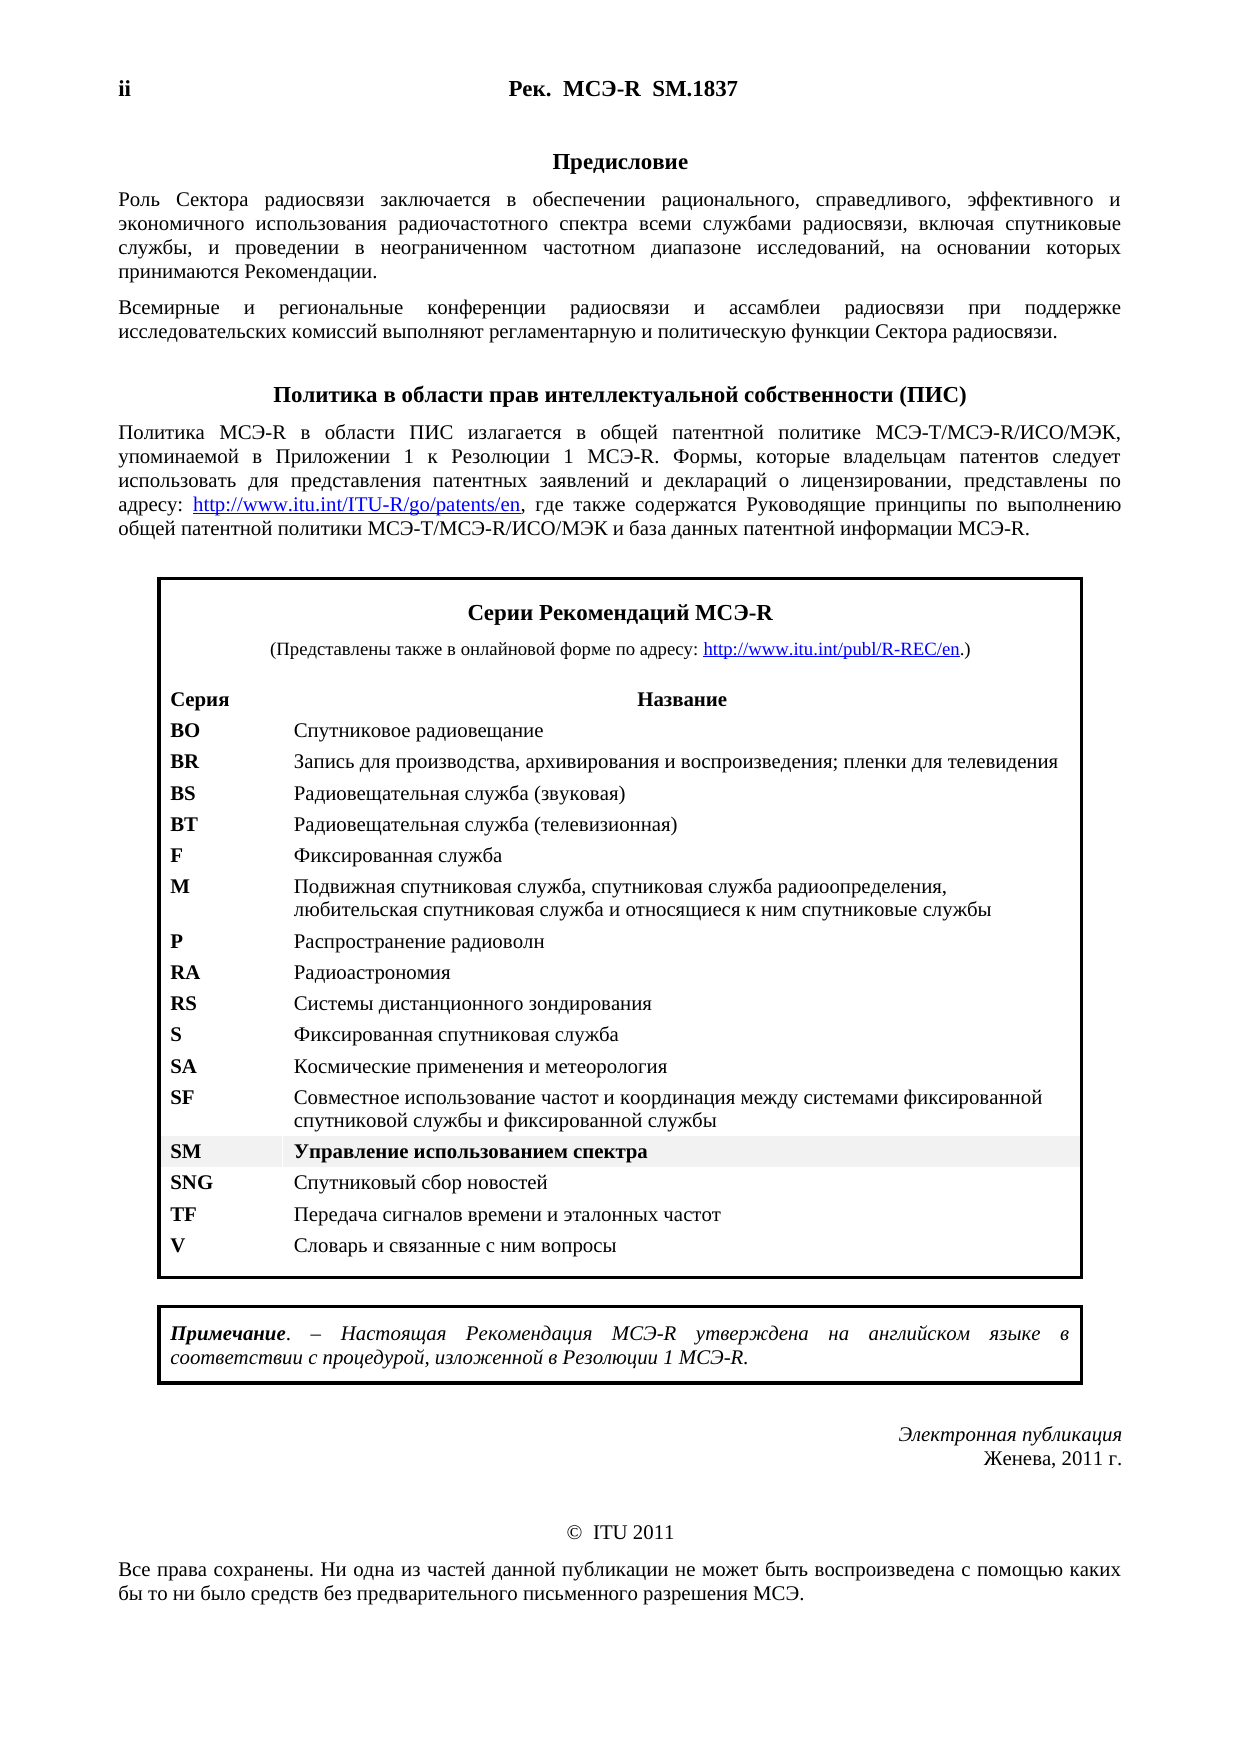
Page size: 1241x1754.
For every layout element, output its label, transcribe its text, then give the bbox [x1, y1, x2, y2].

table_cell RS [161, 988, 282, 1019]
text Всемирные и региональные конференции радиосвязи и ассамблеи радиосвязи при поддержке исследовательских комиссий выполняют регламентарную и политическую функции Сектора радиосвязи. [118, 295, 1122, 343]
table_cell Распространение радиоволн [283, 926, 1080, 957]
table_cell Название [283, 684, 1080, 715]
table_cell Передача сигналов времени и эталонных частот [283, 1199, 1080, 1230]
text Предисловие [118, 148, 1122, 174]
table_cell BT [161, 809, 282, 840]
table_cell Радиовещательная служба (звуковая) [283, 778, 1080, 809]
table_header Серии Рекомендаций МСЭ-R (Представлены также в онлайновой форме по адресу: http://www.itu.int/publ/R-REC/en.) [161, 580, 1080, 684]
table_cell S [161, 1019, 282, 1051]
table_cell Спутниковое радиовещание [283, 715, 1080, 746]
table_cell Управление использованием спектра [283, 1136, 1080, 1167]
table_cell SNG [161, 1167, 282, 1198]
table_cell Словарь и связанные с ним вопросы [283, 1230, 1080, 1276]
table_cell P [161, 926, 282, 957]
table_cell TF [161, 1199, 282, 1230]
table_cell Совместное использование частот и координация между системами фиксированной спутниковой службы и фиксированной службы [283, 1082, 1080, 1136]
table_cell Фиксированная спутниковая служба [283, 1019, 1080, 1051]
table_cell M [161, 871, 282, 926]
table_cell F [161, 840, 282, 871]
table_cell SF [161, 1082, 282, 1136]
table_cell V [161, 1230, 282, 1276]
table_cell Радиовещательная служба (телевизионная) [283, 809, 1080, 840]
text Политика в области прав интеллектуальной собственности (ПИС) [118, 381, 1122, 407]
table_cell Спутниковый сбор новостей [283, 1167, 1080, 1198]
table_cell BS [161, 778, 282, 809]
table_cell Запись для производства, архивирования и воспроизведения; пленки для телевидения [283, 746, 1080, 778]
table_cell SM [161, 1136, 282, 1167]
table_cell BO [161, 715, 282, 746]
table_cell SA [161, 1051, 282, 1082]
table_cell RA [161, 957, 282, 988]
table_header Примечание. – Настоящая Рекомендация МСЭ-R утверждена на английском языке в соответствии с процедурой, изложенной в Резолюции 1 МСЭ-R. [161, 1308, 1080, 1381]
text Электронная публикация Женева, 2011 г. [118, 1422, 1122, 1470]
table_cell Космические применения и метеорология [283, 1051, 1080, 1082]
text ITU 2011 [118, 1520, 1122, 1544]
table_cell Радиоастрономия [283, 957, 1080, 988]
table_cell Системы дистанционного зондирования [283, 988, 1080, 1019]
table_cell Фиксированная служба [283, 840, 1080, 871]
text Все права сохранены. Ни одна из частей данной публикации не может быть воспроизведена с помощью каких бы то ни было средств без предварительного письменного разрешения МСЭ. [118, 1557, 1122, 1605]
table_cell Подвижная спутниковая служба, спутниковая служба радиоопределения, любительская спутниковая служба и относящиеся к ним спутниковые службы [283, 871, 1080, 926]
table_cell Серия [161, 684, 282, 715]
text Политика МСЭ-R в области ПИС излагается в общей патентной политике МСЭ-Т/МСЭ-R/ИСО/МЭК, упоминаемой в Приложении 1 к Резолюции 1 МСЭ-R. Формы, которые владельцам патентов следует использовать для представления патентных заявлений и деклараций о лицензировании, представлены по адресу: http://www.itu.int/ITU-R/go/patents/en, где также содержатся Руководящие принципы по выполнению общей патентной политики МСЭ-Т/МСЭ-R/ИСО/МЭК и база данных патентной информации МСЭ-R. [118, 420, 1122, 540]
text Роль Сектора радиосвязи заключается в обеспечении рационального, справедливого, эффективного и экономичного использования радиочастотного спектра всеми службами радиосвязи, включая спутниковые службы, и проведении в неограниченном частотном диапазоне исследований, на основании которых принимаются Рекомендации. [118, 187, 1122, 283]
table_cell BR [161, 746, 282, 778]
